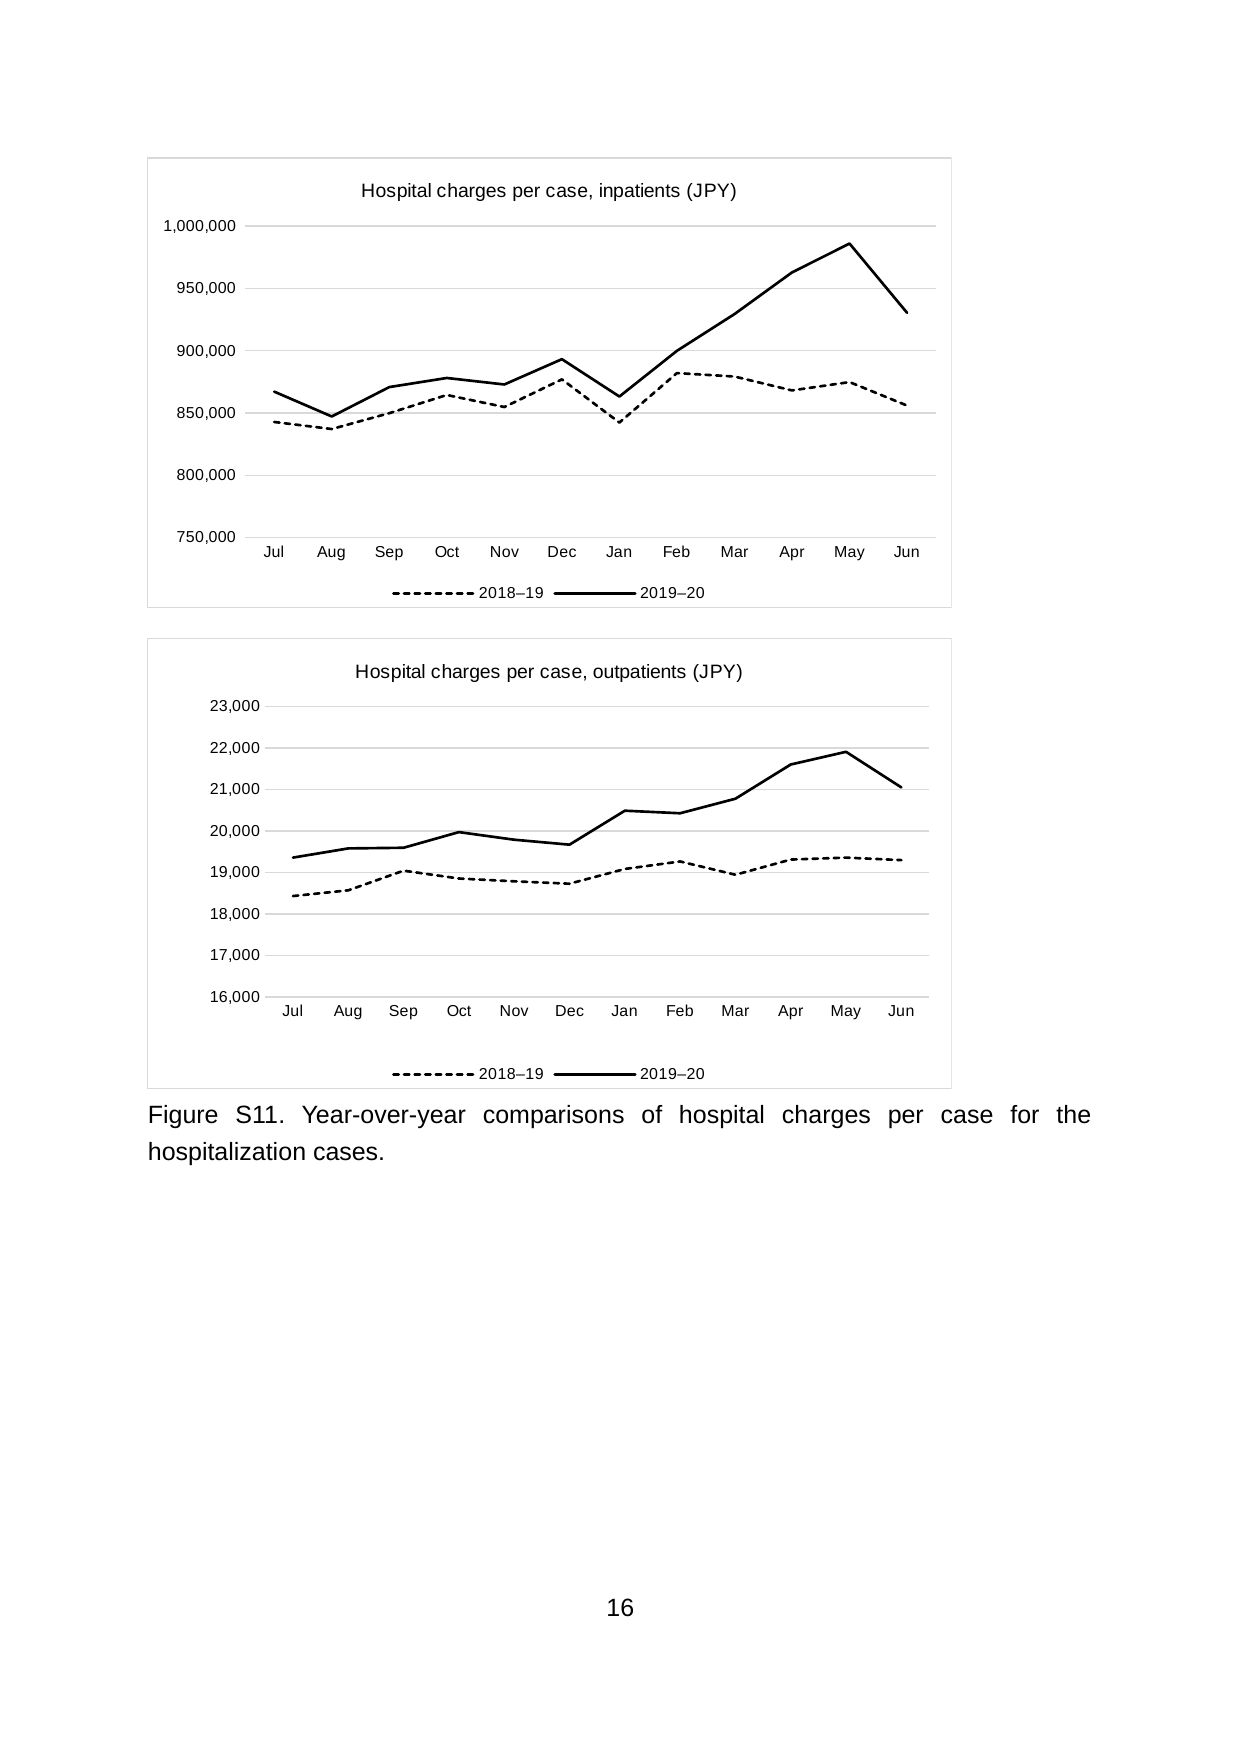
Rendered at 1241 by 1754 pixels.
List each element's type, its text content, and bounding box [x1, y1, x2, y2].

text Figure S11. Year-over-year comparisons of hospital charges per case for the hospitalization cases. [148, 158, 1092, 1170]
